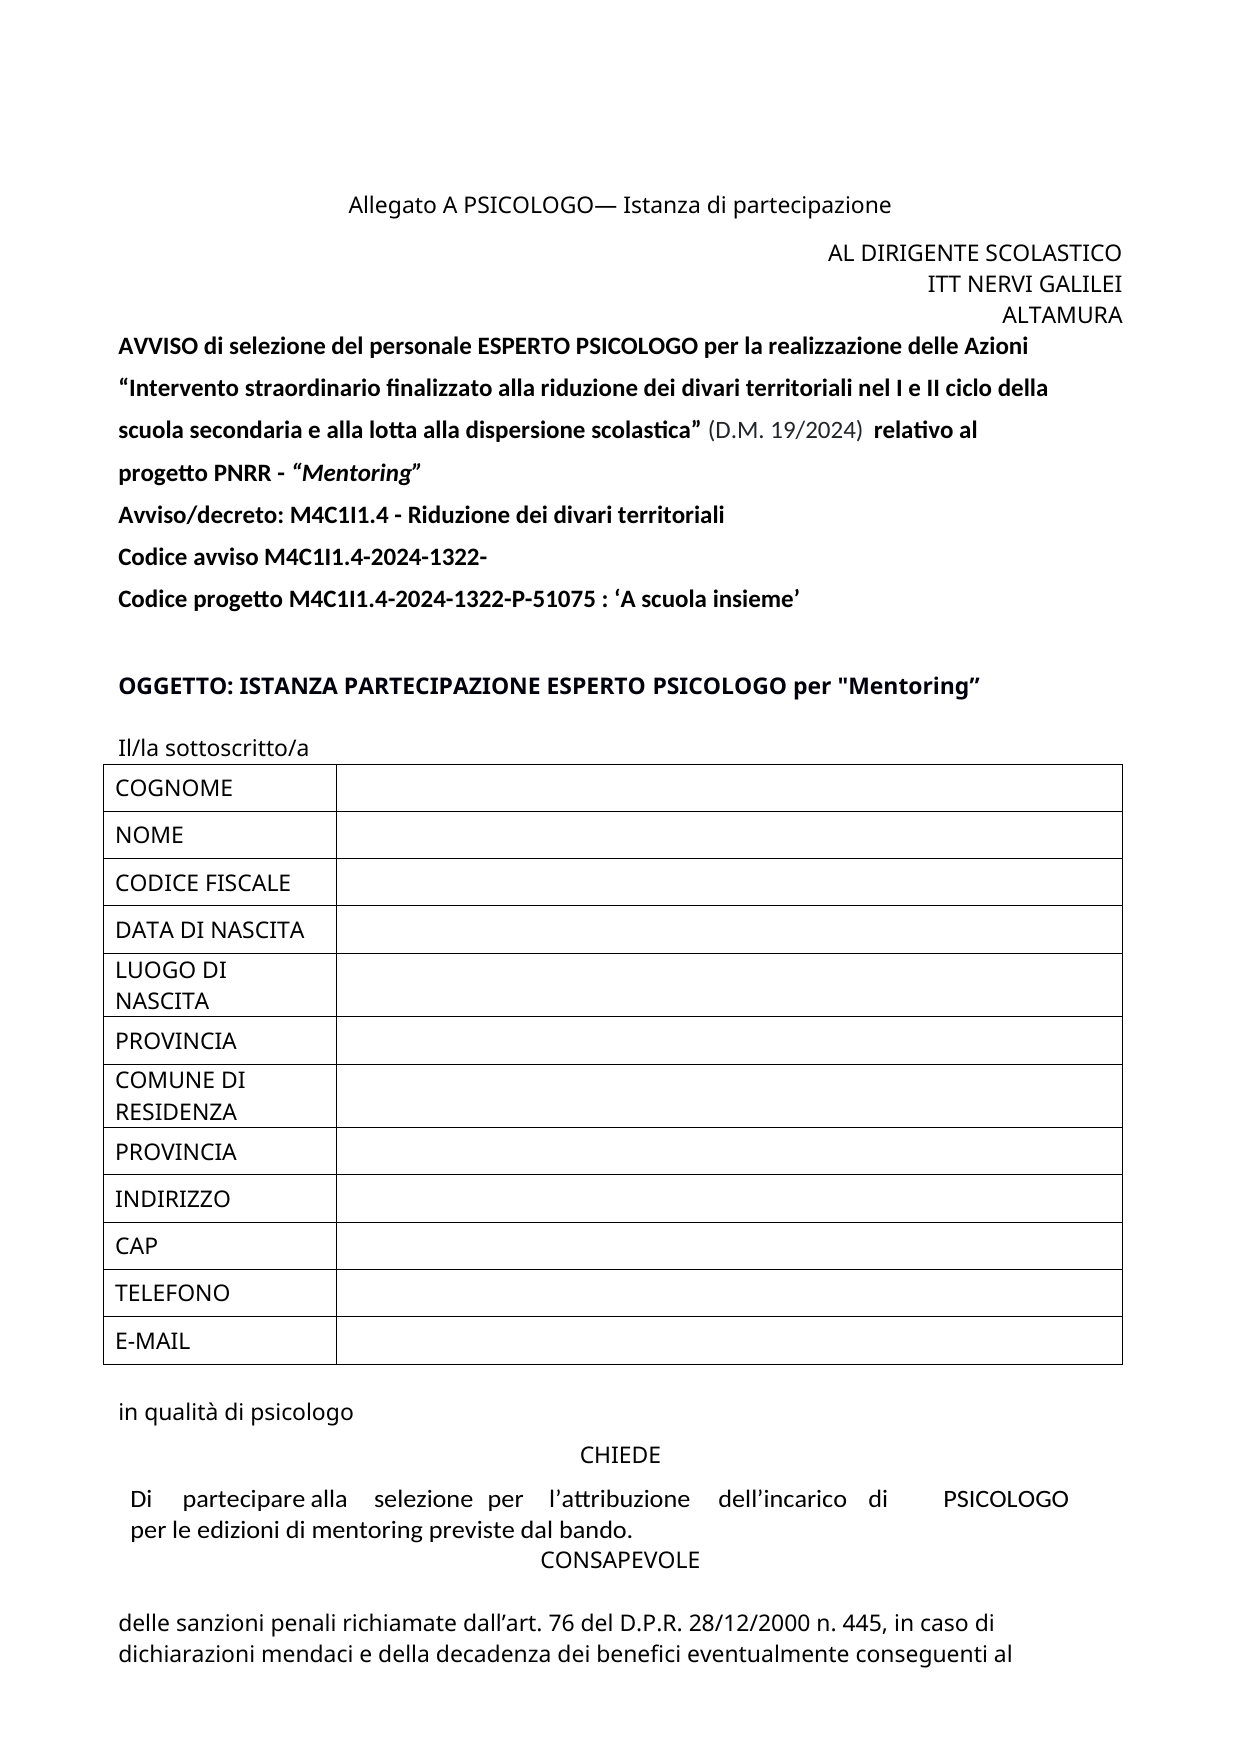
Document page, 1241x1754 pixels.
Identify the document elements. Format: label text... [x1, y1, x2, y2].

table_header COGNOME [104, 765, 336, 811]
text CHIEDE [118, 1439, 1122, 1471]
table_header [337, 765, 1122, 811]
table_cell NOME [104, 812, 336, 858]
text Avviso/decreto: M4C1I1.4 - Riduzione dei divari territoriali [118, 499, 1066, 529]
table_cell [337, 1270, 1122, 1316]
table_cell CODICE FISCALE [104, 859, 336, 905]
table_cell DATA DI NASCITA [104, 906, 336, 953]
table_cell [337, 1017, 1122, 1063]
text Codice avviso M4C1I1.4-2024-1322- [118, 541, 1066, 571]
table_cell [337, 1128, 1122, 1174]
text Il/la sottoscritto/a [118, 732, 1122, 763]
table_cell LUOGO DI NASCITA [104, 954, 336, 1016]
table_cell [337, 1223, 1122, 1269]
text Codice progetto M4C1I1.4-2024-1322-P-51075 : ‘A scuola insieme’ [118, 583, 1066, 613]
table_cell E-MAIL [104, 1317, 336, 1363]
text OGGETTO: ISTANZA PARTECIPAZIONE ESPERTO PSICOLOGO per "Mentoring” [118, 670, 1122, 701]
table_cell [337, 1065, 1122, 1127]
table_cell [337, 954, 1122, 1016]
text AL DIRIGENTE SCOLASTICO [793, 237, 1122, 268]
table_cell PROVINCIA [104, 1017, 336, 1063]
text ITT NERVI GALILEI [793, 268, 1122, 299]
text CONSAPEVOLE [118, 1544, 1122, 1576]
table_cell CAP [104, 1223, 336, 1269]
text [118, 1607, 1122, 1669]
text Di partecipare alla selezione per l’attribuzione dell’incarico di PSICOLOGO per le edizioni di mentoring previste dal bando. [130, 1483, 1077, 1544]
table_cell TELEFONO [104, 1270, 336, 1316]
text ALTAMURA [793, 299, 1122, 330]
table_cell [337, 1317, 1122, 1363]
table_cell [337, 1175, 1122, 1222]
table_cell PROVINCIA [104, 1128, 336, 1174]
table_cell COMUNE DI RESIDENZA [104, 1065, 336, 1127]
table_cell [337, 906, 1122, 953]
table_cell INDIRIZZO [104, 1175, 336, 1222]
text in qualità di psicologo [118, 1396, 1122, 1427]
table_cell [337, 859, 1122, 905]
text AVVISO di selezione del personale ESPERTO PSICOLOGO per la realizzazione delle Azioni “Intervento straordinario finalizzato alla riduzione dei divari territoriali nel I e II ciclo della scuola secondaria e alla lotta alla dispersione scolastica” (D.M. 19/2024) relativo al progetto PNRR - “Mentoring” [118, 330, 1066, 487]
text Allegato A PSICOLOGO— Istanza di partecipazione [118, 189, 1122, 220]
table_cell [337, 812, 1122, 858]
